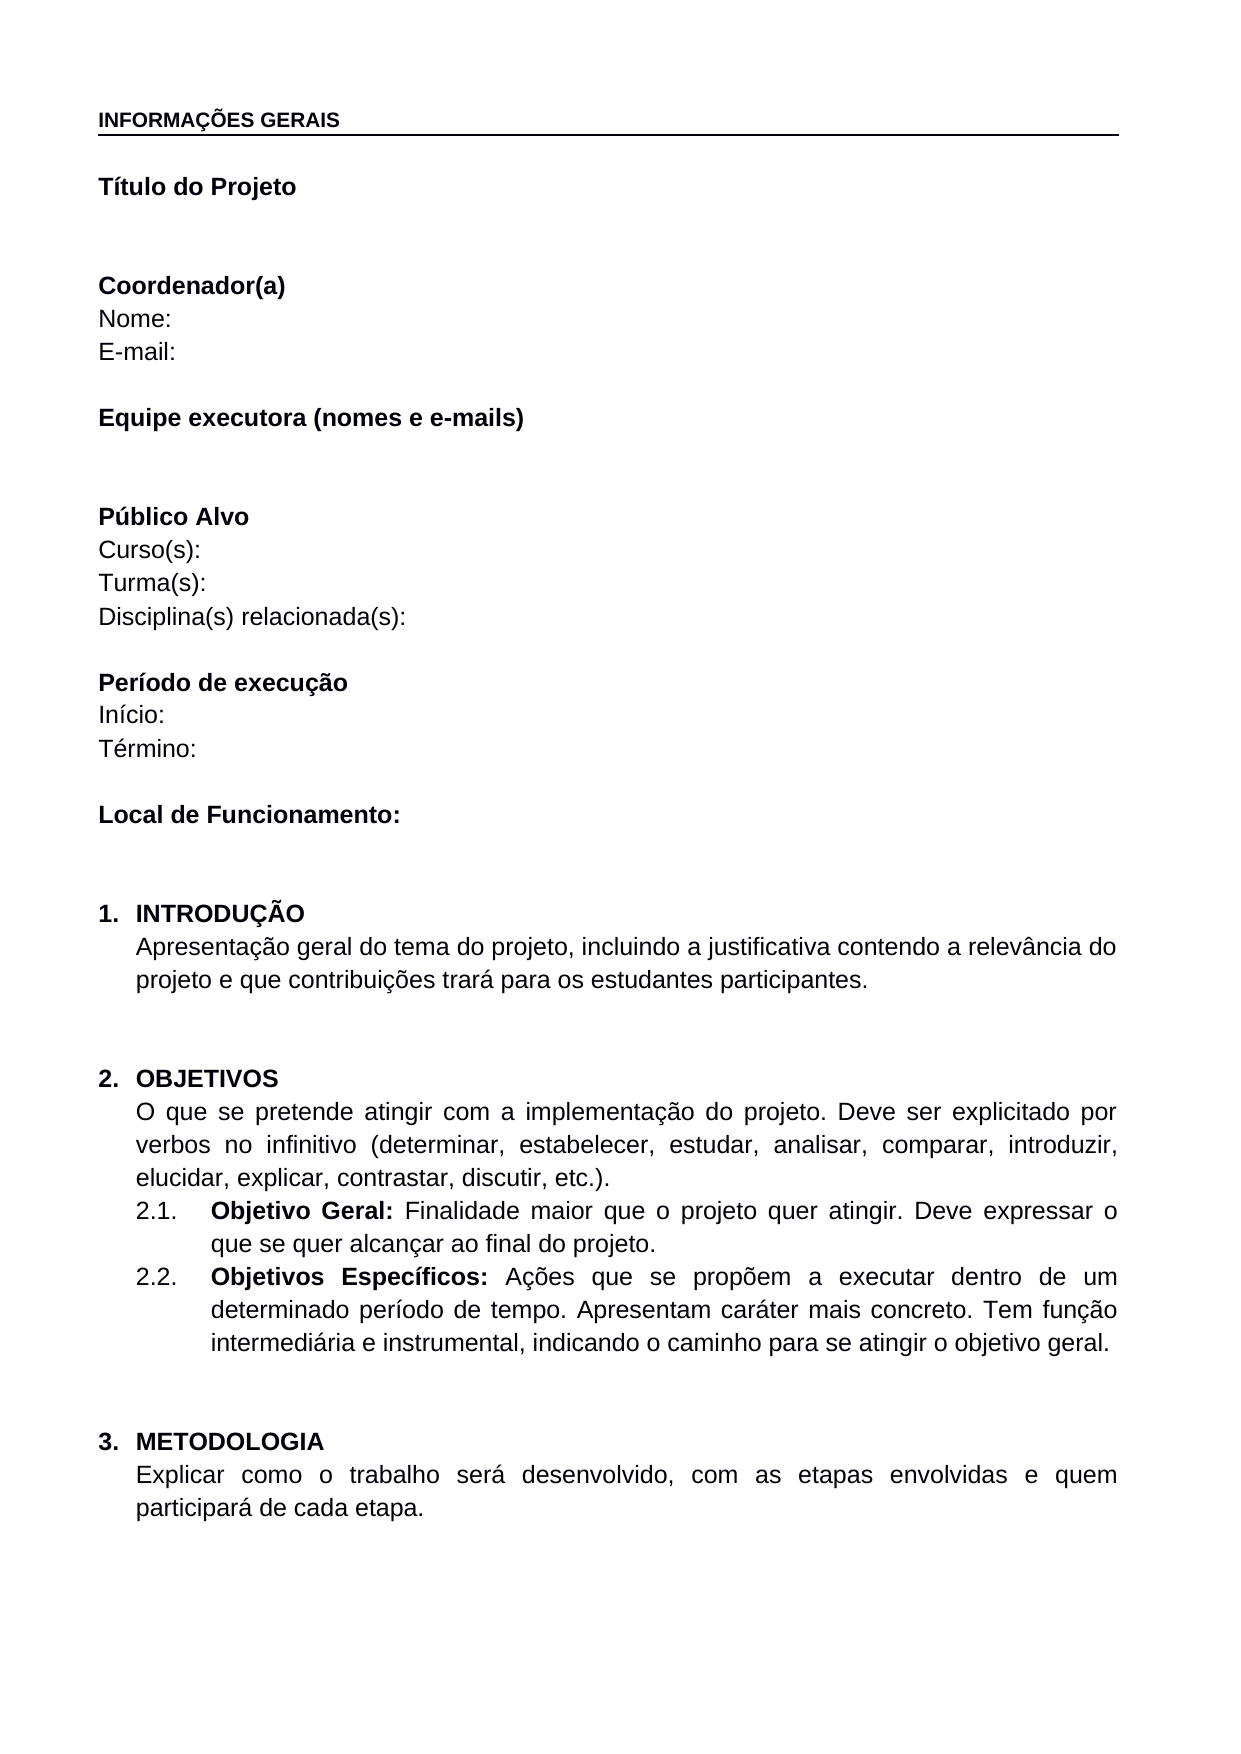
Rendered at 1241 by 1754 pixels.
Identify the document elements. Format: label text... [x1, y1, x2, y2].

text Curso(s): [98, 535, 1119, 564]
list Objetivos Específicos: Ações que se propõem a executar dentro de um determinado período de tempo. Apresentam caráter mais concreto. Tem função intermediária e instrumental, indicando o caminho para se atingir o objetivo geral. [136, 1262, 1119, 1357]
list OBJETIVOS [98, 1064, 1119, 1092]
text Término: [98, 733, 1119, 762]
text Turma(s): [98, 568, 1119, 597]
text Coordenador(a) [98, 271, 1119, 300]
text Local de Funcionamento: [98, 799, 1119, 828]
list METODOLOGIA [98, 1427, 1119, 1456]
text O que se pretende atingir com a implementação do projeto. Deve ser explicitado por verbos no infinitivo (determinar, estabelecer, estudar, analisar, comparar, introduzir, elucidar, explicar, contrastar, discutir, etc.). [136, 1097, 1119, 1192]
text Equipe executora (nomes e e-mails) [98, 403, 1119, 432]
text Período de execução [98, 667, 1119, 696]
text Início: [98, 701, 1119, 729]
text Público Alvo [98, 502, 1119, 531]
text Título do Projeto [98, 172, 1119, 201]
text Disciplina(s) relacionada(s): [98, 601, 1119, 630]
text E-mail: [98, 337, 1119, 366]
list Objetivo Geral: Finalidade maior que o projeto quer atingir. Deve expressar o que se quer alcançar ao final do projeto. [136, 1196, 1119, 1258]
text Apresentação geral do tema do projeto, incluindo a justificativa contendo a relevância do projeto e que contribuições trará para os estudantes participantes. [136, 932, 1119, 993]
text INFORMAÇÕES GERAIS [98, 108, 1119, 134]
list INTRODUÇÃO [98, 899, 1119, 927]
text Explicar como o trabalho será desenvolvido, com as etapas envolvidas e quem participará de cada etapa. [136, 1460, 1119, 1522]
text Nome: [98, 304, 1119, 333]
